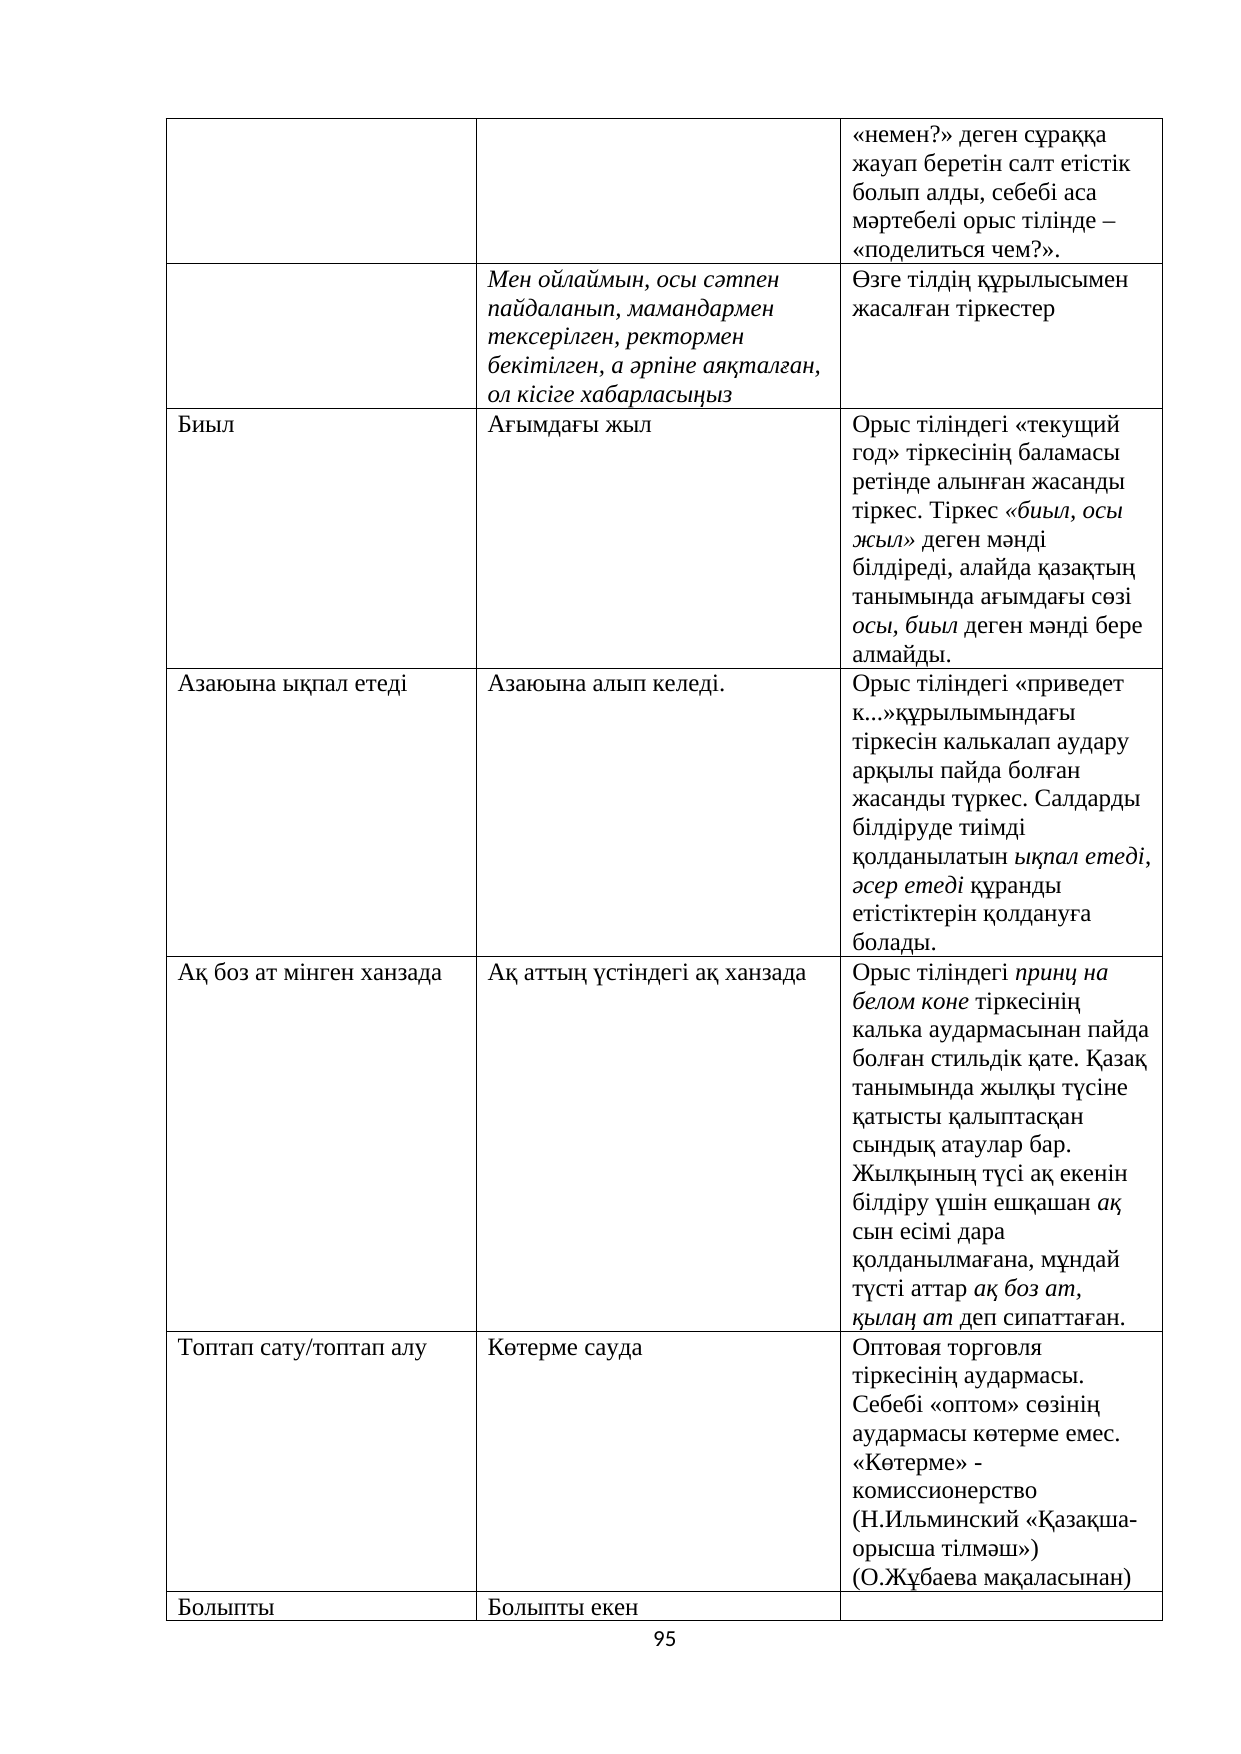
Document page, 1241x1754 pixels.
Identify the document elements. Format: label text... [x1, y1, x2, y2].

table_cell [477, 119, 840, 263]
table_cell Мен ойлаймын, осы сәтпен пайдаланып, мамандармен тексерілген, ректормен бекітілген, а әрпіне аяқталған, ол кісіге хабарласыңыз [477, 264, 840, 408]
table_cell Көтерме сауда [477, 1332, 840, 1591]
table_cell Ақ боз ат мінген ханзада [167, 957, 476, 1331]
table_cell Биыл [167, 409, 476, 667]
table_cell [841, 119, 1162, 263]
table_cell Өзге тілдің құрылысымен жасалған тіркестер [841, 264, 1162, 408]
table_cell Ағымдағы жыл [477, 409, 840, 667]
table_cell Ақ аттың үстіндегі ақ ханзада [477, 957, 840, 1331]
table_cell Болыпты [167, 1592, 476, 1620]
table_cell [167, 119, 476, 263]
table_cell Оптовая торговля тіркесінің аудармасы. Себебі «оптом» сөзінің аудармасы көтерме емес. «Көтерме» - комиссионерство (Н.Ильминский «Қазақша-орысша тілмәш») (О.Жұбаева мақаласынан) [841, 1332, 1162, 1591]
table_cell Орыс тіліндегі принц на белом коне тіркесінің калька аудармасынан пайда болған стильдік қате. Қазақ танымында жылқы түсіне қатысты қалыптасқан сындық атаулар бар. Жылқының түсі ақ екенін білдіру үшін ешқашан ақ сын есімі дара қолданылмағана, мұндай түсті аттар ақ боз ат, қылаң ат деп сипаттаған. [841, 957, 1162, 1331]
table_cell Азаюына ықпал етеді [167, 669, 476, 956]
table_cell Топтап сату/топтап алу [167, 1332, 476, 1591]
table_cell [477, 1592, 840, 1620]
table_cell [167, 264, 476, 408]
table_cell Орыс тіліндегі «текущий год» тіркесінің баламасы ретінде алынған жасанды тіркес. Тіркес «биыл, осы жыл» деген мәнді білдіреді, алайда қазақтың танымында ағымдағы сөзі осы, биыл деген мәнді бере алмайды. [841, 409, 1162, 667]
table_cell Орыс тіліндегі «приведет к...»құрылымындағы тіркесін калькалап аудару арқылы пайда болған жасанды түркес. Салдарды білдіруде тиімді қолданылатын ықпал етеді, әсер етеді құранды етістіктерін қолдануға болады. [841, 669, 1162, 956]
table_cell [841, 1592, 1162, 1620]
table_cell Азаюына алып келеді. [477, 669, 840, 956]
